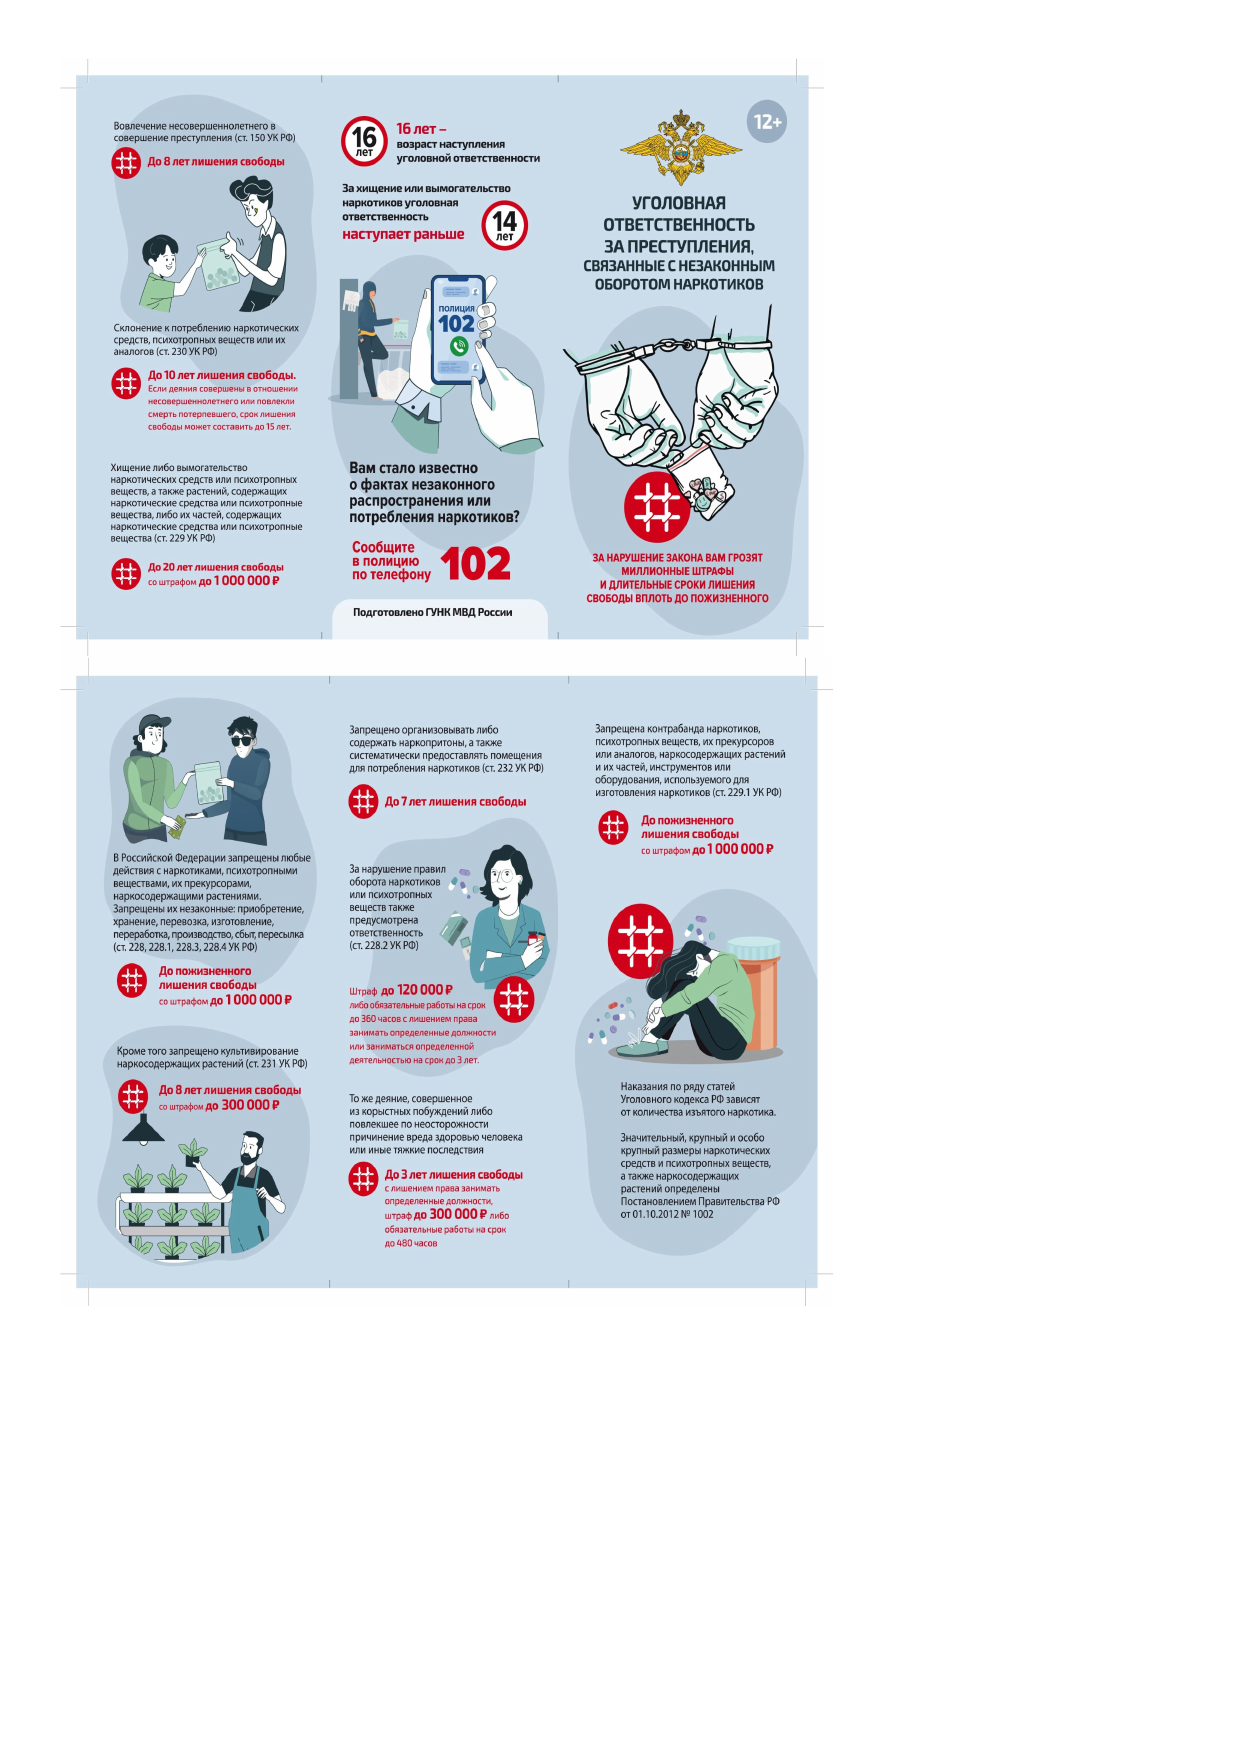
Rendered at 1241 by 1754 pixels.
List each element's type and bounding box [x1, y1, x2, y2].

picture [61, 658, 833, 1305]
picture [62, 59, 824, 656]
